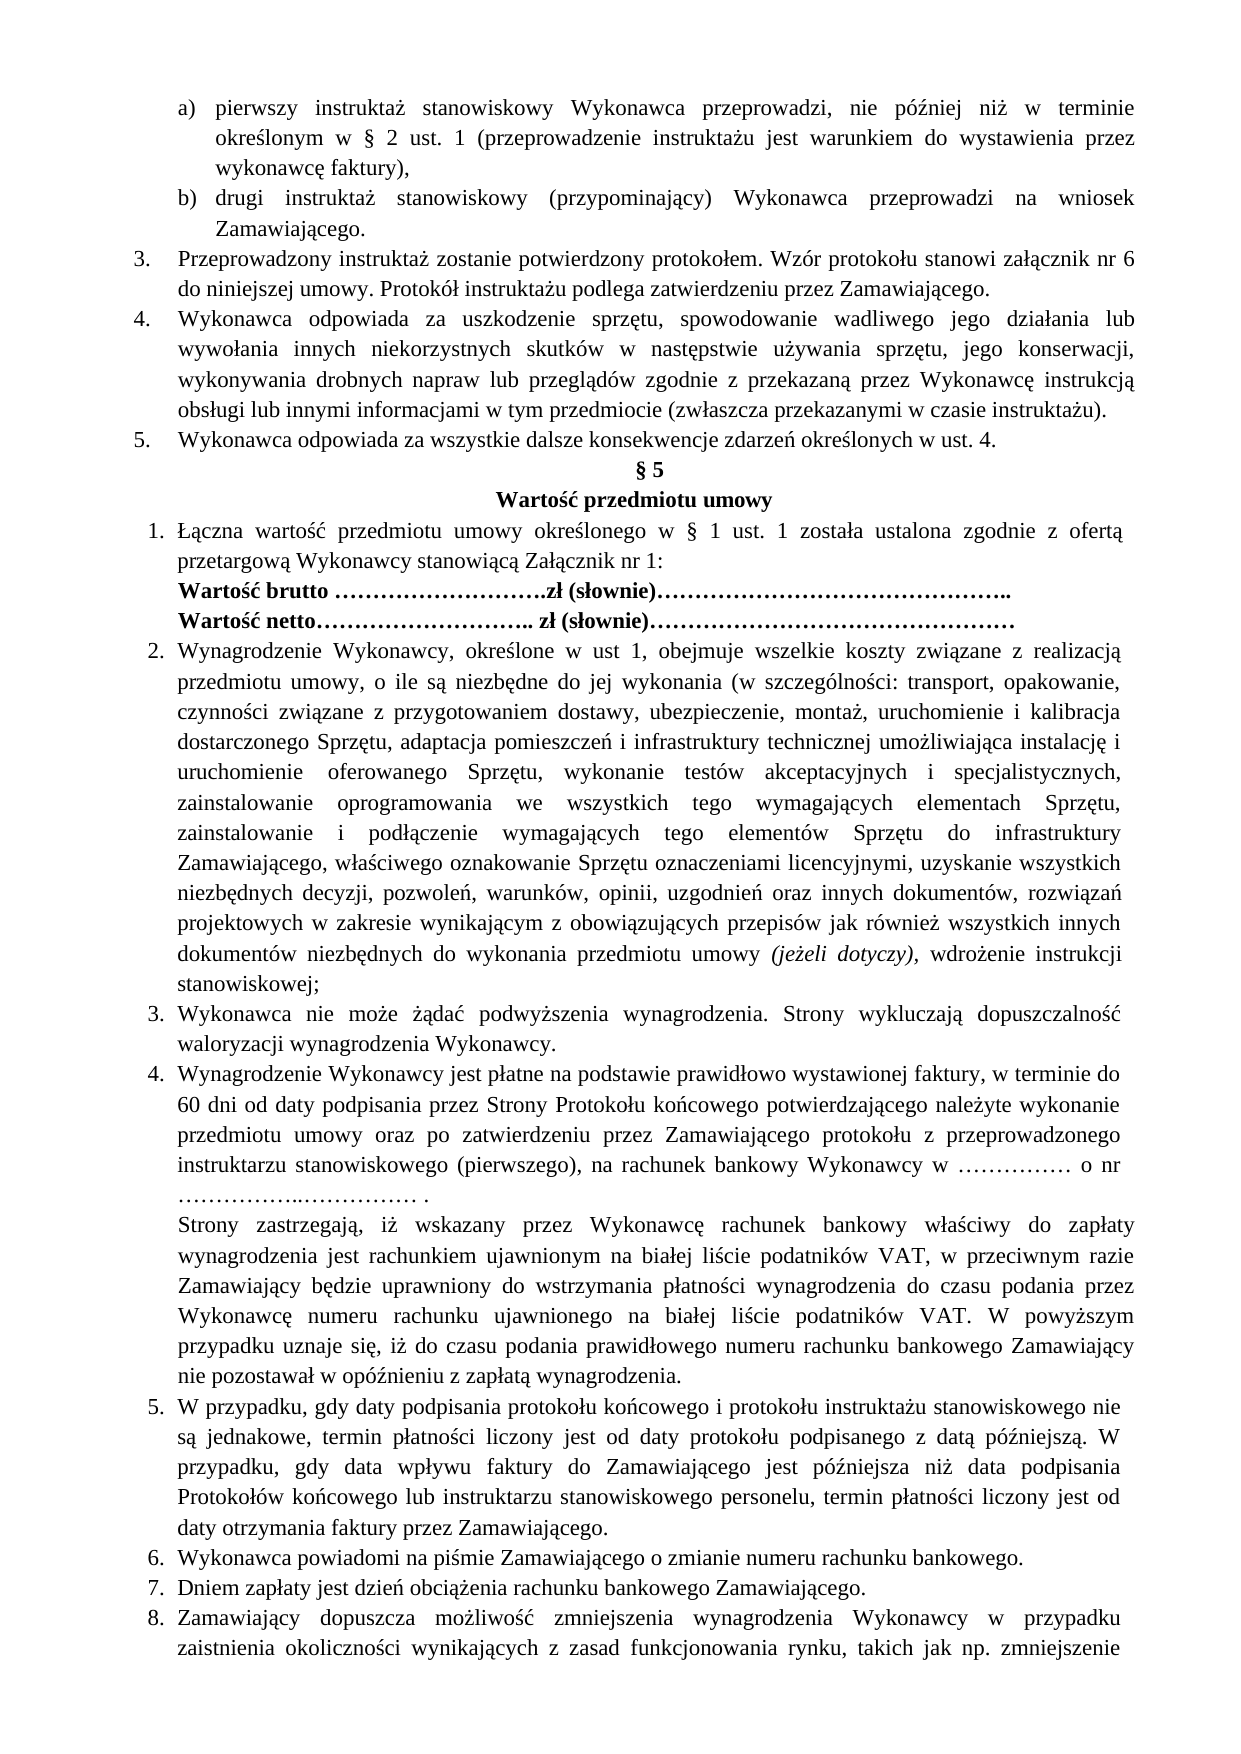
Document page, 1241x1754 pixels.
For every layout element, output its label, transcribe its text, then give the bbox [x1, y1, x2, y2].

list pierwszy instruktaż stanowiskowy Wykonawca przeprowadzi, nie później niż w terminie określonym w § 2 ust. 1 (przeprowadzenie instruktażu jest warunkiem do wystawienia przez wykonawcę faktury), [178, 94, 1136, 181]
list Przeprowadzony instruktaż zostanie potwierdzony protokołem. Wzór protokołu stanowi załącznik nr 6 do niniejszej umowy. Protokół instruktażu podlega zatwierdzeniu przez Zamawiającego. [133, 245, 1136, 301]
list Wykonawca nie może żądać podwyższenia wynagrodzenia. Strony wykluczają dopuszczalność waloryzacji wynagrodzenia Wykonawcy. [147, 1000, 1122, 1057]
list drugi instruktaż stanowiskowy (przypominający) Wykonawca przeprowadzi na wniosek Zamawiającego. [178, 184, 1136, 241]
list W przypadku, gdy daty podpisania protokołu końcowego i protokołu instruktażu stanowiskowego nie są jednakowe, termin płatności liczony jest od daty protokołu podpisanego z datą późniejszą. W przypadku, gdy data wpływu faktury do Zamawiającego jest późniejsza niż data podpisania Protokołów końcowego lub instruktarzu stanowiskowego personelu, termin płatności liczony jest od daty otrzymania faktury przez Zamawiającego. [147, 1393, 1122, 1540]
list Wynagrodzenie Wykonawcy jest płatne na podstawie prawidłowo wystawionej faktury, w terminie do 60 dni od daty podpisania przez Strony Protokołu końcowego potwierdzającego należyte wykonanie przedmiotu umowy oraz po zatwierdzeniu przez Zamawiającego protokołu z przeprowadzonego instruktarzu stanowiskowego (pierwszego), na rachunek bankowy Wykonawcy w …………… o nr ……………..…………… . [147, 1060, 1122, 1208]
list Wykonawca odpowiada za uszkodzenie sprzętu, spowodowanie wadliwego jego działania lub wywołania innych niekorzystnych skutków w następstwie używania sprzętu, jego konserwacji, wykonywania drobnych napraw lub przeglądów zgodnie z przekazaną przez Wykonawcę instrukcją obsługi lub innymi informacjami w tym przedmiocie (zwłaszcza przekazanymi w czasie instruktażu). [133, 305, 1136, 422]
list Wykonawca odpowiada za wszystkie dalsze konsekwencje zdarzeń określonych w ust. 4. [133, 426, 1136, 452]
text Wartość przedmiotu umowy [495, 486, 1136, 513]
text § 5 [635, 456, 1136, 483]
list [147, 1604, 1122, 1661]
list Wynagrodzenie Wykonawcy, określone w ust 1, obejmuje wszelkie koszty związane z realizacją przedmiotu umowy, o ile są niezbędne do jej wykonania (w szczególności: transport, opakowanie, czynności związane z przygotowaniem dostawy, ubezpieczenie, montaż, uruchomienie i kalibracja dostarczonego Sprzętu, adaptacja pomieszczeń i infrastruktury technicznej umożliwiająca instalację i uruchomienie oferowanego Sprzętu, wykonanie testów akceptacyjnych i specjalistycznych, zainstalowanie oprogramowania we wszystkich tego wymagających elementach Sprzętu, zainstalowanie i podłączenie wymagających tego elementów Sprzętu do infrastruktury Zamawiającego, właściwego oznakowanie Sprzętu oznaczeniami licencyjnymi, uzyskanie wszystkich niezbędnych decyzji, pozwoleń, warunków, opinii, uzgodnień oraz innych dokumentów, rozwiązań projektowych w zakresie wynikającym z obowiązujących przepisów jak również wszystkich innych dokumentów niezbędnych do wykonania przedmiotu umowy (jeżeli dotyczy), wdrożenie instrukcji stanowiskowej; [147, 637, 1122, 996]
text Wartość netto……………………….. zł (słownie)………………………………………… [178, 607, 1136, 634]
list Dniem zapłaty jest dzień obciążenia rachunku bankowego Zamawiającego. [147, 1574, 1122, 1600]
list Łączna wartość przedmiotu umowy określonego w § 1 ust. 1 została ustalona zgodnie z ofertą przetargową Wykonawcy stanowiącą Załącznik nr 1: [147, 517, 1123, 573]
list Wykonawca powiadomi na piśmie Zamawiającego o zmianie numeru rachunku bankowego. [147, 1544, 1122, 1570]
text Wartość brutto ……………………….zł (słownie)……………………………………….. [178, 577, 1136, 603]
